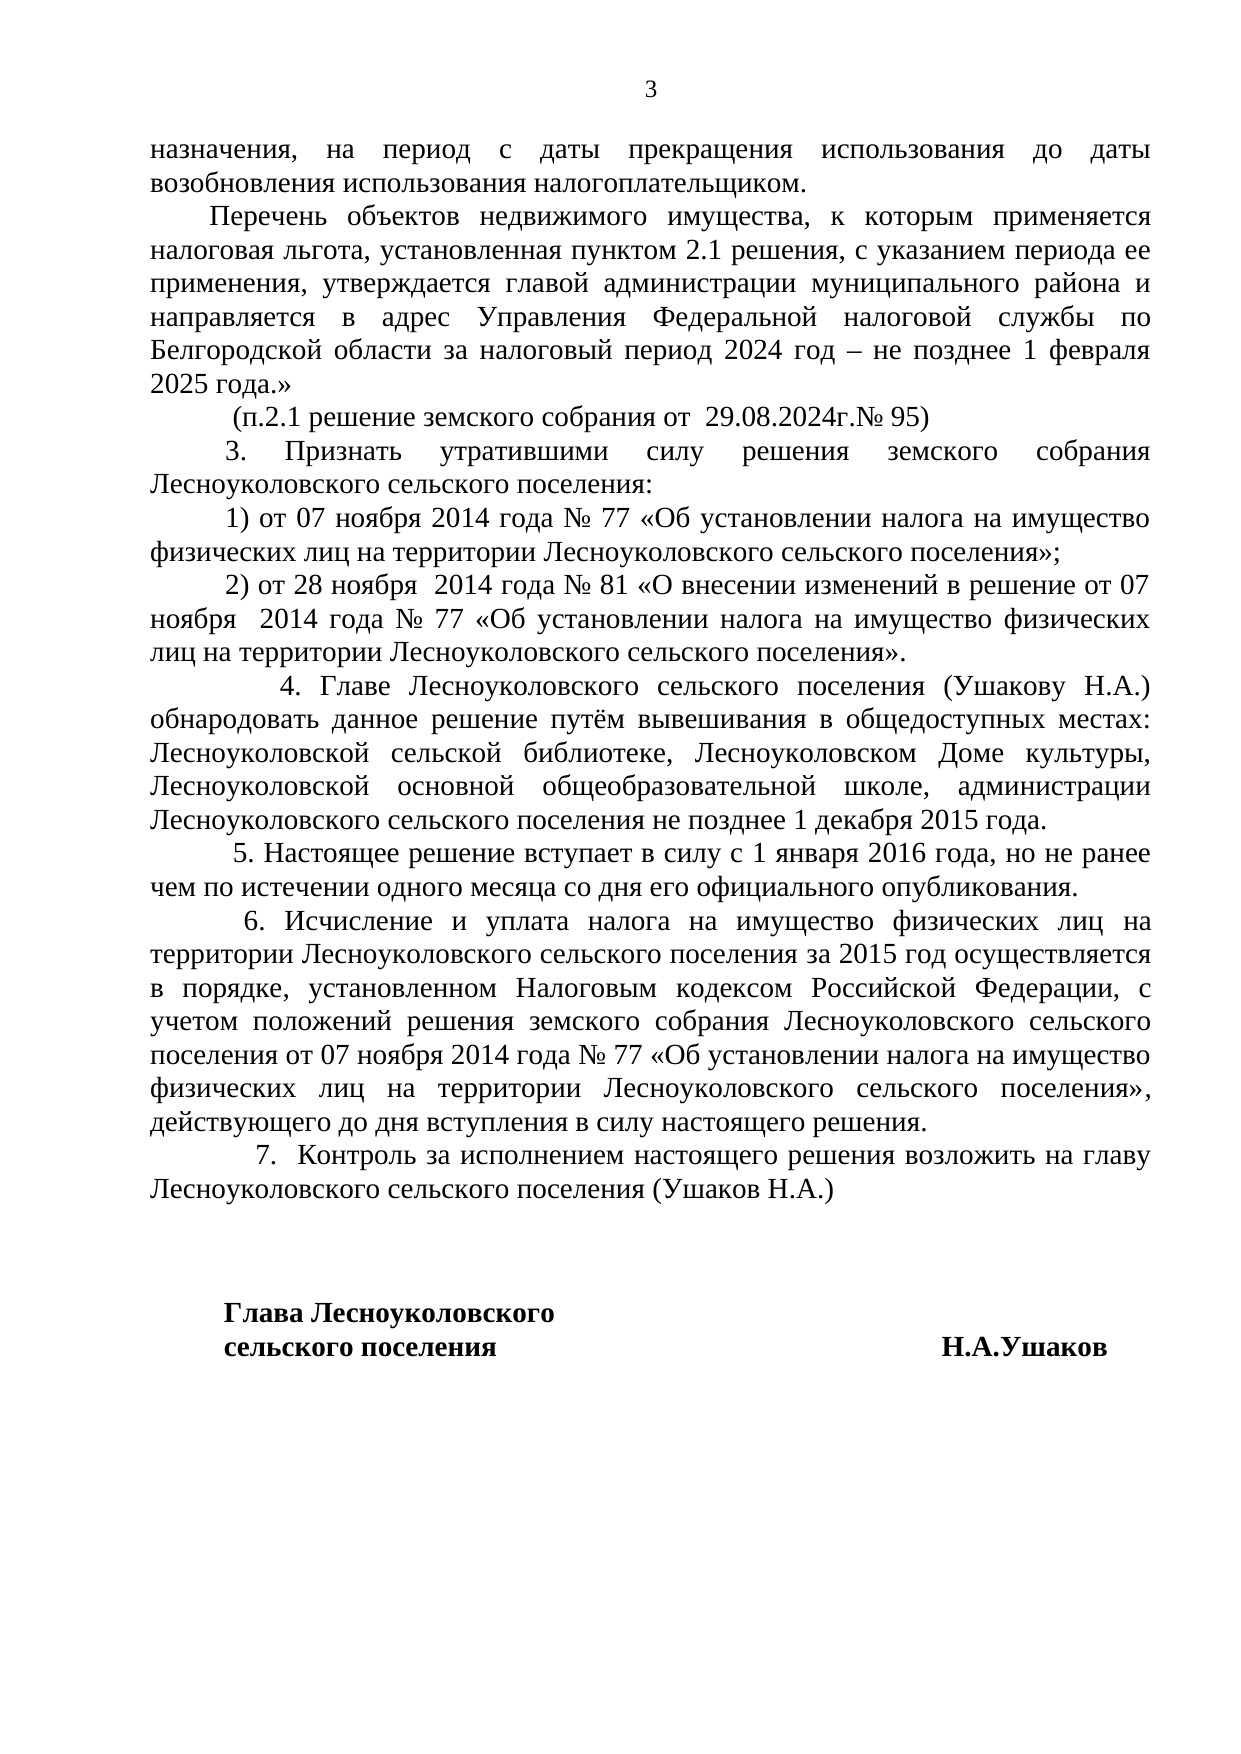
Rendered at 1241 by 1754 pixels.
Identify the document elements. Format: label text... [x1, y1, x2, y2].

text 3. Признать утратившими силу решения земского собрания Лесноуколовского сельского поселения: [150, 433, 1152, 500]
text Перечень объектов недвижимого имущества, к которым применяется налоговая льгота, установленная пунктом 2.1 решения, с указанием периода ее применения, утверждается главой администрации муниципального района и направляется в адрес Управления Федеральной налоговой службы по Белгородской области за налоговый период 2024 год – не позднее 1 февраля 2025 года.» [150, 198, 1152, 399]
text (п.2.1 решение земского собрания от 29.08.2024г.№ 95) [150, 399, 1152, 433]
text 6. Исчисление и уплата налога на имущество физических лиц на территории Лесноуколовского сельского поселения за 2015 год осуществляется в порядке, установленном Налоговым кодексом Российской Федерации, с учетом положений решения земского собрания Лесноуколовского сельского поселения от 07 ноября 2014 года № 77 «Об установлении налога на имущество физических лиц на территории Лесноуколовского сельского поселения», действующего до дня вступления в силу настоящего решения. [150, 903, 1152, 1137]
text 4. Главе Лесноуколовского сельского поселения (Ушакову Н.А.) обнародовать данное решение путём вывешивания в общедоступных местах: Лесноуколовской сельской библиотеке, Лесноуколовском Доме культуры, Лесноуколовской основной общеобразовательной школе, администрации Лесноуколовского сельского поселения не позднее 1 декабря 2015 года. [150, 668, 1152, 836]
subtitle Глава Лесноуколовского [150, 1296, 1152, 1329]
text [150, 131, 1152, 198]
text 5. Настоящее решение вступает в силу с 1 января 2016 года, но не ранее чем по истечении одного месяца со дня его официального опубликования. [150, 836, 1152, 903]
subtitle сельского поселения Н.А.Ушаков [150, 1329, 1152, 1363]
text 2) от 28 ноября 2014 года № 81 «О внесении изменений в решение от 07 ноября 2014 года № 77 «Об установлении налога на имущество физических лиц на территории Лесноуколовского сельского поселения». [150, 567, 1152, 668]
text 1) от 07 ноября 2014 года № 77 «Об установлении налога на имущество физических лиц на территории Лесноуколовского сельского поселения»; [150, 500, 1152, 567]
text 7. Контроль за исполнением настоящего решения возложить на главу Лесноуколовского сельского поселения (Ушаков Н.А.) [150, 1137, 1152, 1204]
